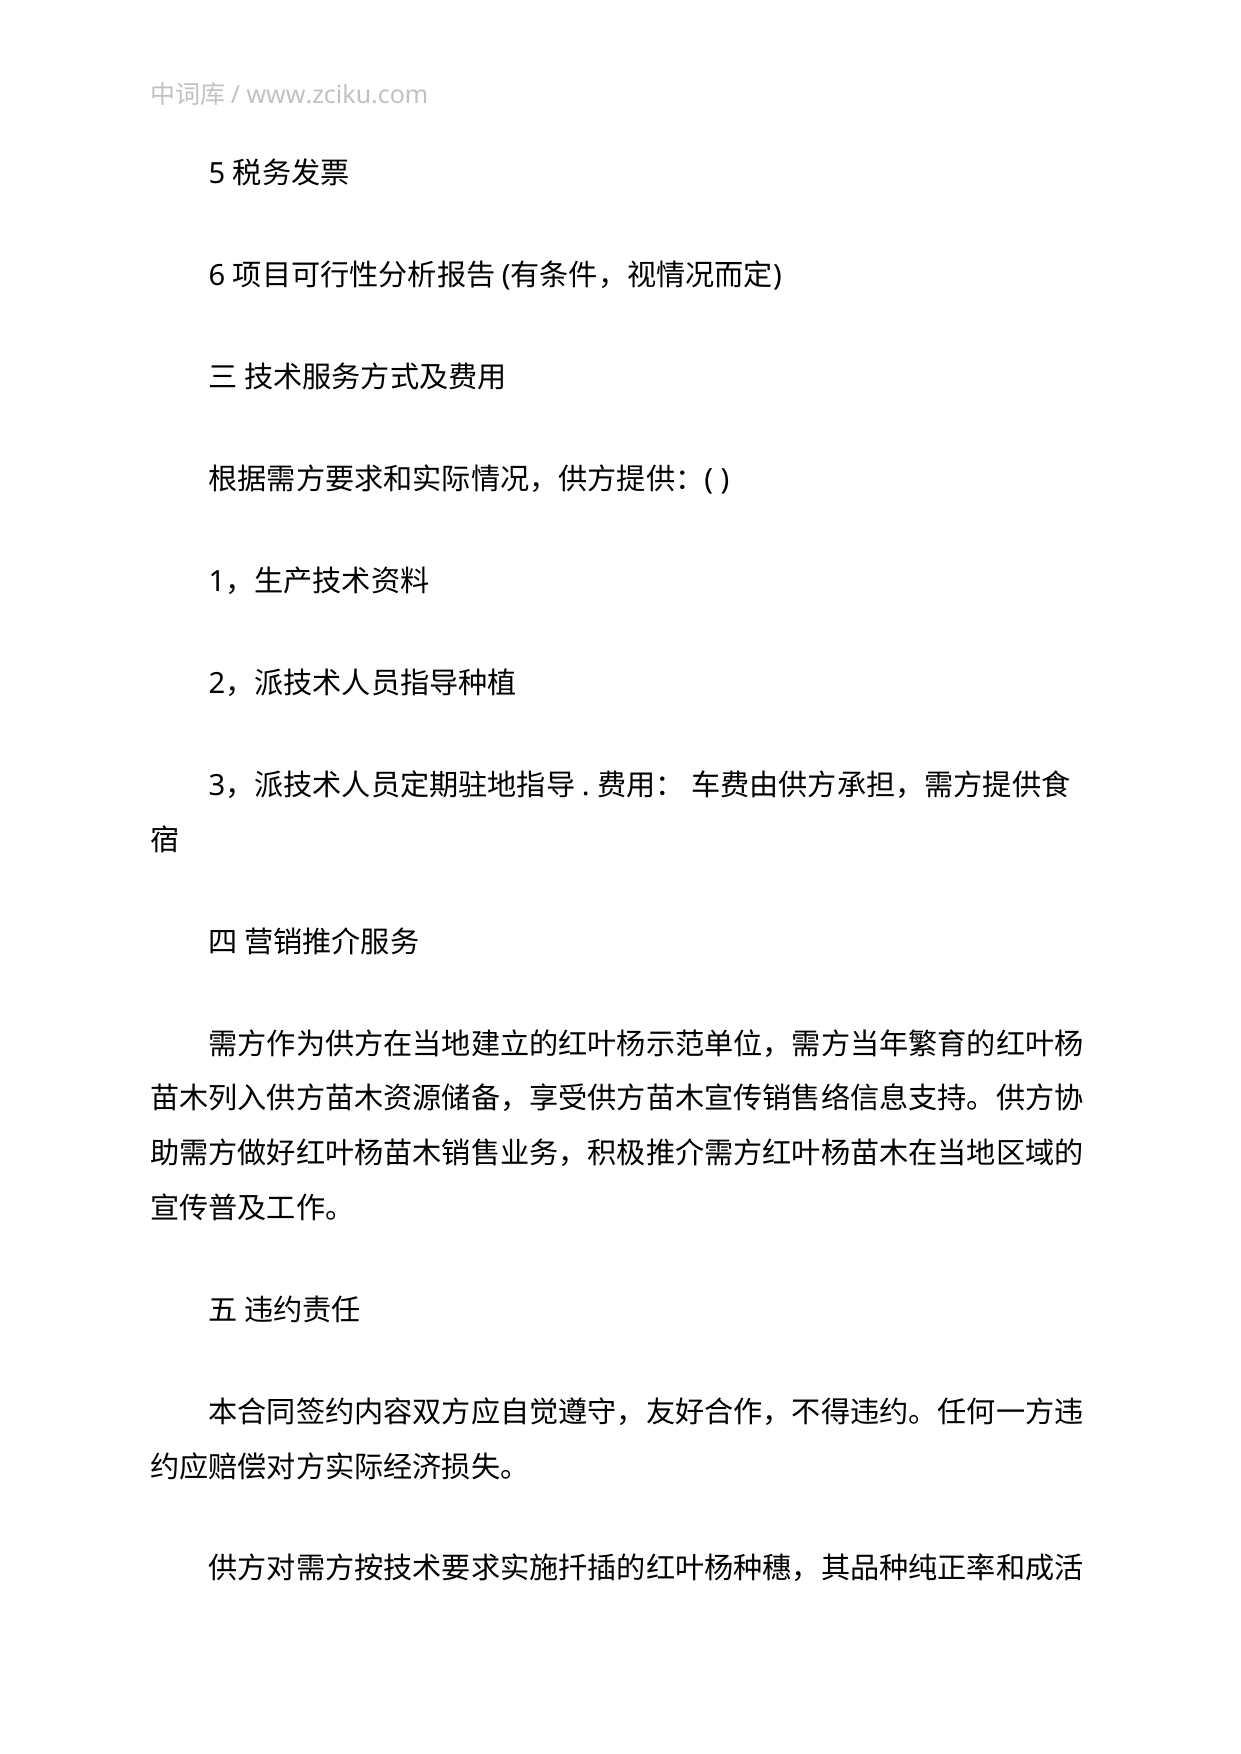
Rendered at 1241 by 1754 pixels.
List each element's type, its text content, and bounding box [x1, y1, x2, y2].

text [150, 1545, 1090, 1587]
text 3，派技术人员定期驻地指导 . 费用： 车费由供方承担，需方提供食宿 [150, 762, 1090, 859]
text 三 技术服务方式及费用 [150, 354, 1090, 396]
text 五 违约责任 [150, 1287, 1090, 1329]
text 本合同签约内容双方应自觉遵守，友好合作，不得违约。任何一方违约应赔偿对方实际经济损失。 [150, 1388, 1090, 1486]
text 四 营销推介服务 [150, 918, 1090, 961]
text 6 项目可行性分析报告 (有条件，视情况而定) [150, 252, 1090, 294]
text 2，派技术人员指导种植 [150, 660, 1090, 702]
text 5 税务发票 [150, 150, 1090, 192]
text 根据需方要求和实际情况，供方提供：( ) [150, 456, 1090, 498]
text 需方作为供方在当地建立的红叶杨示范单位，需方当年繁育的红叶杨苗木列入供方苗木资源储备，享受供方苗木宣传销售络信息支持。供方协助需方做好红叶杨苗木销售业务，积极推介需方红叶杨苗木在当地区域的宣传普及工作。 [150, 1020, 1090, 1227]
text 1，生产技术资料 [150, 558, 1090, 600]
